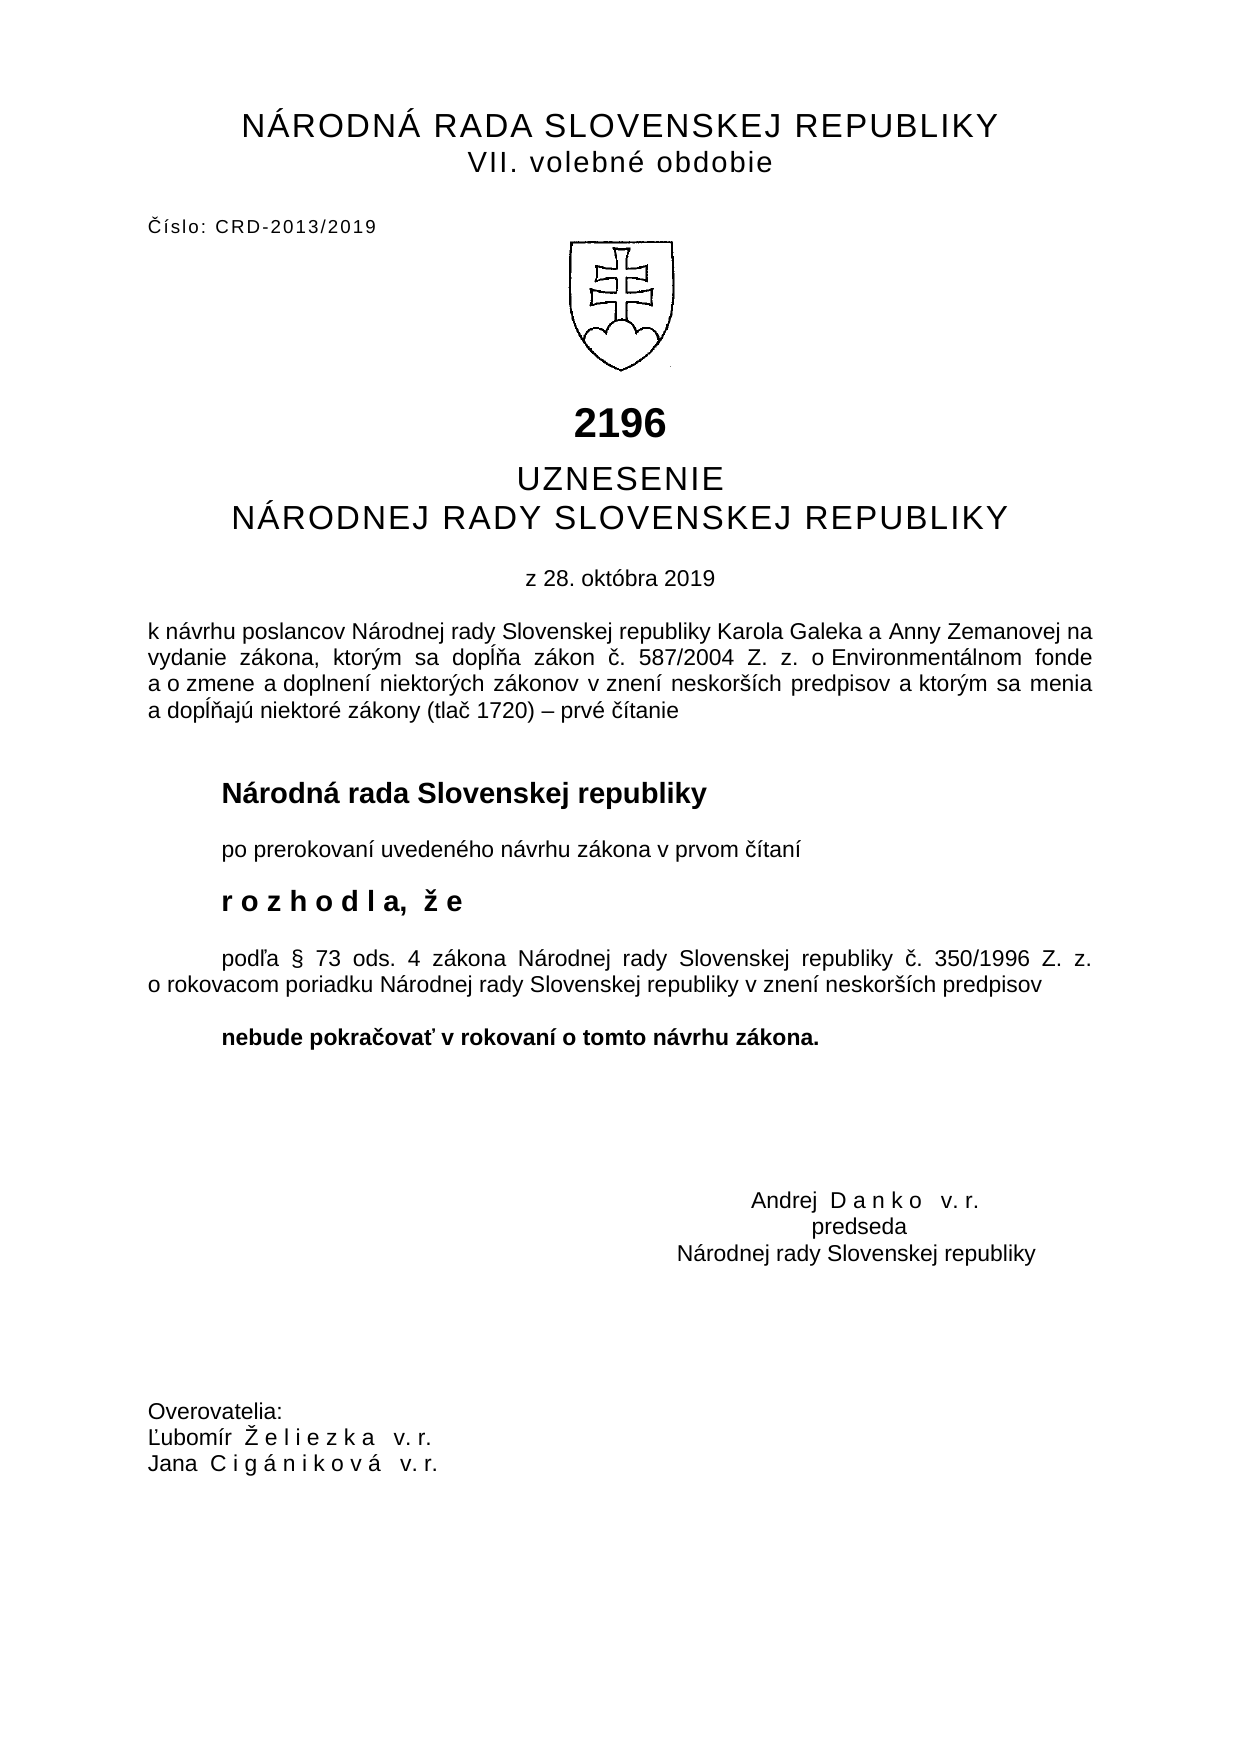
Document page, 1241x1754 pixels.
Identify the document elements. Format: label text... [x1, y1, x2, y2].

subtitle Národná rada Slovenskej republiky [148, 776, 1092, 809]
text po prerokovaní uvedeného návrhu zákona v prvom čítaní [148, 836, 1092, 862]
text predseda [748, 1213, 1092, 1239]
picture [563, 237, 677, 374]
text z 28. októbra 2019 [148, 565, 1092, 591]
text 2196 [148, 399, 1092, 447]
text podľa § 73 ods. 4 zákona Národnej rady Slovenskej republiky č. 350/1996 Z. z. o rokovacom poriadku Národnej rady Slovenskej republiky v znení neskorších predpisov [148, 945, 1092, 998]
text Andrej D a n k o v. r. [738, 1187, 1092, 1213]
text nebude pokračovať v rokovaní o tomto návrhu zákona. [148, 1024, 1092, 1050]
text Ľubomír Ž e l i e z k a v. r. [148, 1424, 1092, 1450]
text Overovatelia: [148, 1398, 1092, 1424]
text Národnej rady Slovenskej republiky [664, 1239, 1092, 1266]
subtitle VII. volebné obdobie [148, 145, 1092, 178]
subtitle r o z h o d l a, ž e [221, 883, 1092, 917]
subtitle UZNESENIE [148, 459, 1092, 498]
subtitle NÁRODNEJ RADY SLOVENSKEJ REPUBLIKY [148, 498, 1092, 536]
text Jana C i g á n i k o v á v. r. [148, 1450, 1092, 1477]
text Číslo: CRD-2013/2019 [148, 216, 1092, 237]
text k návrhu poslancov Národnej rady Slovenskej republiky Karola Galeka a Anny Zemanovej na vydanie zákona, ktorým sa dopĺňa zákon č. 587/2004 Z. z. o Environmentálnom fonde a o zmene a doplnení niektorých zákonov v znení neskorších predpisov a ktorým sa menia a dopĺňajú niektoré zákony (tlač 1720) – prvé čítanie [148, 618, 1092, 723]
subtitle NÁRODNÁ RADA SLOVENSKEJ REPUBLIKY [148, 106, 1092, 145]
